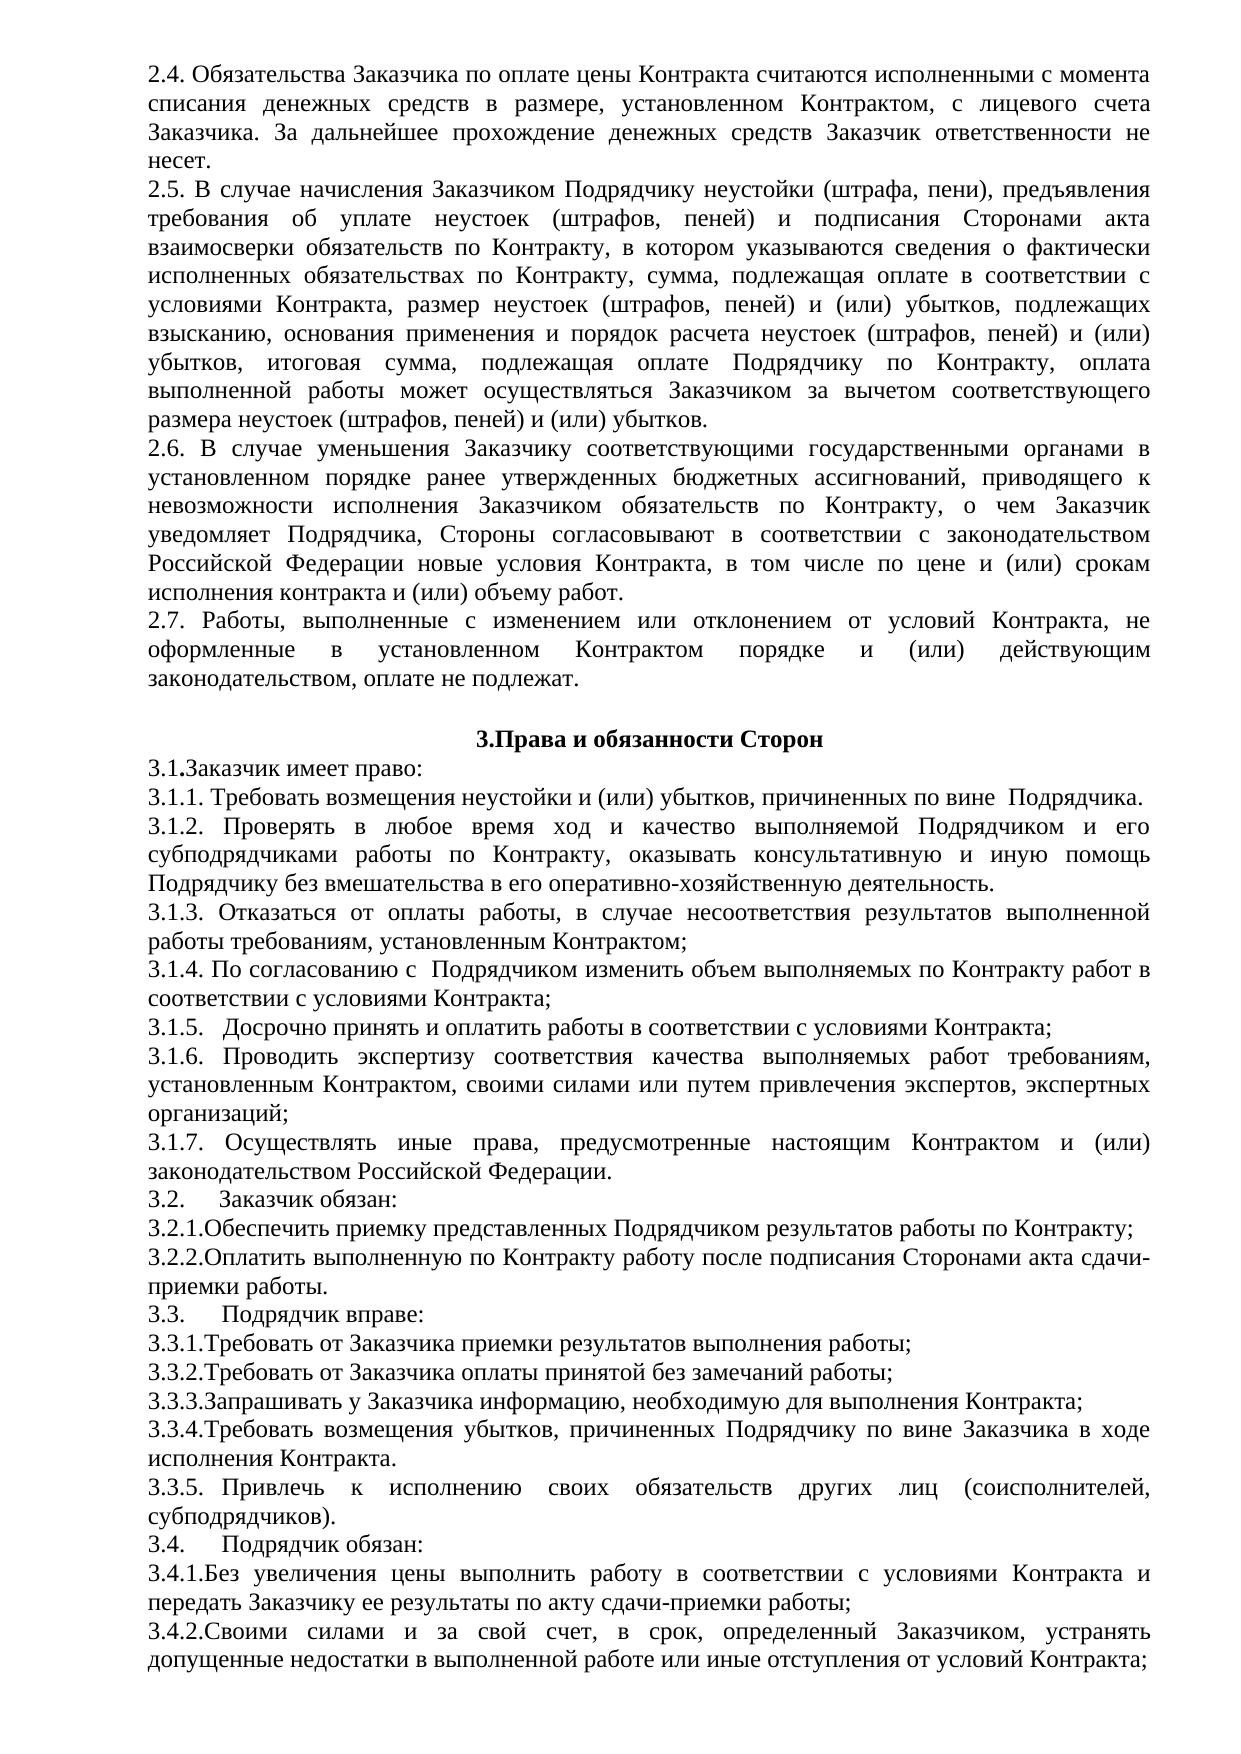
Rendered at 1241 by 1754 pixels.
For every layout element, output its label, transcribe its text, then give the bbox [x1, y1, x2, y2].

list Заказчик обязан: [148, 1184, 1152, 1213]
text 3.4.1.Без увеличения цены выполнить работу в соответствии с условиями Контракта и передать Заказчику ее результаты по акту сдачи-приемки работы; [148, 1558, 1152, 1616]
list Привлечь к исполнению своих обязательств других лиц (соисполнителей, субподрядчиков). [148, 1472, 1152, 1529]
text 2.7. Работы, выполненные с изменением или отклонением от условий Контракта, не оформленные в установленном Контрактом порядке и (или) действующим законодательством, оплате не подлежат. [148, 605, 1152, 692]
text 3.3.3.Запрашивать у Заказчика информацию, необходимую для выполнения Контракта; [148, 1386, 1152, 1414]
text 2.4. Обязательства Заказчика по оплате цены Контракта считаются исполненными с момента списания денежных средств в размере, установленном Контрактом, с лицевого счета Заказчика. За дальнейшее прохождение денежных средств Заказчик ответственности не несет. [148, 59, 1152, 174]
text 3.3.4.Требовать возмещения убытков, причиненных Подрядчику по вине Заказчика в ходе исполнения Контракта. [148, 1414, 1152, 1472]
text 3.1.3. Отказаться от оплаты работы, в случае несоответствия результатов выполненной работы требованиям, установленным Контрактом; [148, 897, 1152, 954]
text 3.Права и обязанности Сторон [148, 724, 1152, 753]
text 3.4.2.Своими силами и за свой счет, в срок, определенный Заказчиком, устранять допущенные недостатки в выполненной работе или иные отступления от условий Контракта; [148, 1616, 1152, 1673]
text 3.1.4. По согласованию с Подрядчиком изменить объем выполняемых по Контракту работ в соответствии с условиями Контракта; [148, 954, 1152, 1012]
text 3.1.Заказчик имеет право: [148, 753, 1152, 782]
text 3.2.2.Оплатить выполненную по Контракту работу после подписания Сторонами акта сдачи-приемки работы. [148, 1242, 1152, 1299]
text 2.5. В случае начисления Заказчиком Подрядчику неустойки (штрафа, пени), предъявления требования об уплате неустоек (штрафов, пеней) и подписания Сторонами акта взаимосверки обязательств по Контракту, в котором указываются сведения о фактически исполненных обязательствах по Контракту, сумма, подлежащая оплате в соответствии с условиями Контракта, размер неустоек (штрафов, пеней) и (или) убытков, подлежащих взысканию, основания применения и порядок расчета неустоек (штрафов, пеней) и (или) убытков, итоговая сумма, подлежащая оплате Подрядчику по Контракту, оплата выполненной работы может осуществляться Заказчиком за вычетом соответствующего размера неустоек (штрафов, пеней) и (или) убытков. [148, 174, 1152, 433]
text 3.1.1. Требовать возмещения неустойки и (или) убытков, причиненных по вине Подрядчика. [148, 782, 1152, 811]
text 2.6. В случае уменьшения Заказчику соответствующими государственными органами в установленном порядке ранее утвержденных бюджетных ассигнований, приводящего к невозможности исполнения Заказчиком обязательств по Контракту, о чем Заказчик уведомляет Подрядчика, Стороны согласовывают в соответствии с законодательством Российской Федерации новые условия Контракта, в том числе по цене и (или) срокам исполнения контракта и (или) объему работ. [148, 433, 1152, 605]
text 3.1.6. Проводить экспертизу соответствия качества выполняемых работ требованиям, установленным Контрактом, своими силами или путем привлечения экспертов, экспертных организаций; [148, 1041, 1152, 1127]
text 3.3.2.Требовать от Заказчика оплаты принятой без замечаний работы; [148, 1357, 1152, 1386]
list Подрядчик обязан: [148, 1529, 1152, 1558]
list Досрочно принять и оплатить работы в соответствии с условиями Контракта; [148, 1012, 1152, 1041]
text 3.2.1.Обеспечить приемку представленных Подрядчиком результатов работы по Контракту; [148, 1213, 1152, 1242]
text 3.3.1.Требовать от Заказчика приемки результатов выполнения работы; [148, 1328, 1152, 1357]
text 3.1.7. Осуществлять иные права, предусмотренные настоящим Контрактом и (или) законодательством Российской Федерации. [148, 1127, 1152, 1184]
list Подрядчик вправе: [148, 1299, 1152, 1328]
text 3.1.2. Проверять в любое время ход и качество выполняемой Подрядчиком и его субподрядчиками работы по Контракту, оказывать консультативную и иную помощь Подрядчику без вмешательства в его оперативно-хозяйственную деятельность. [148, 811, 1152, 897]
